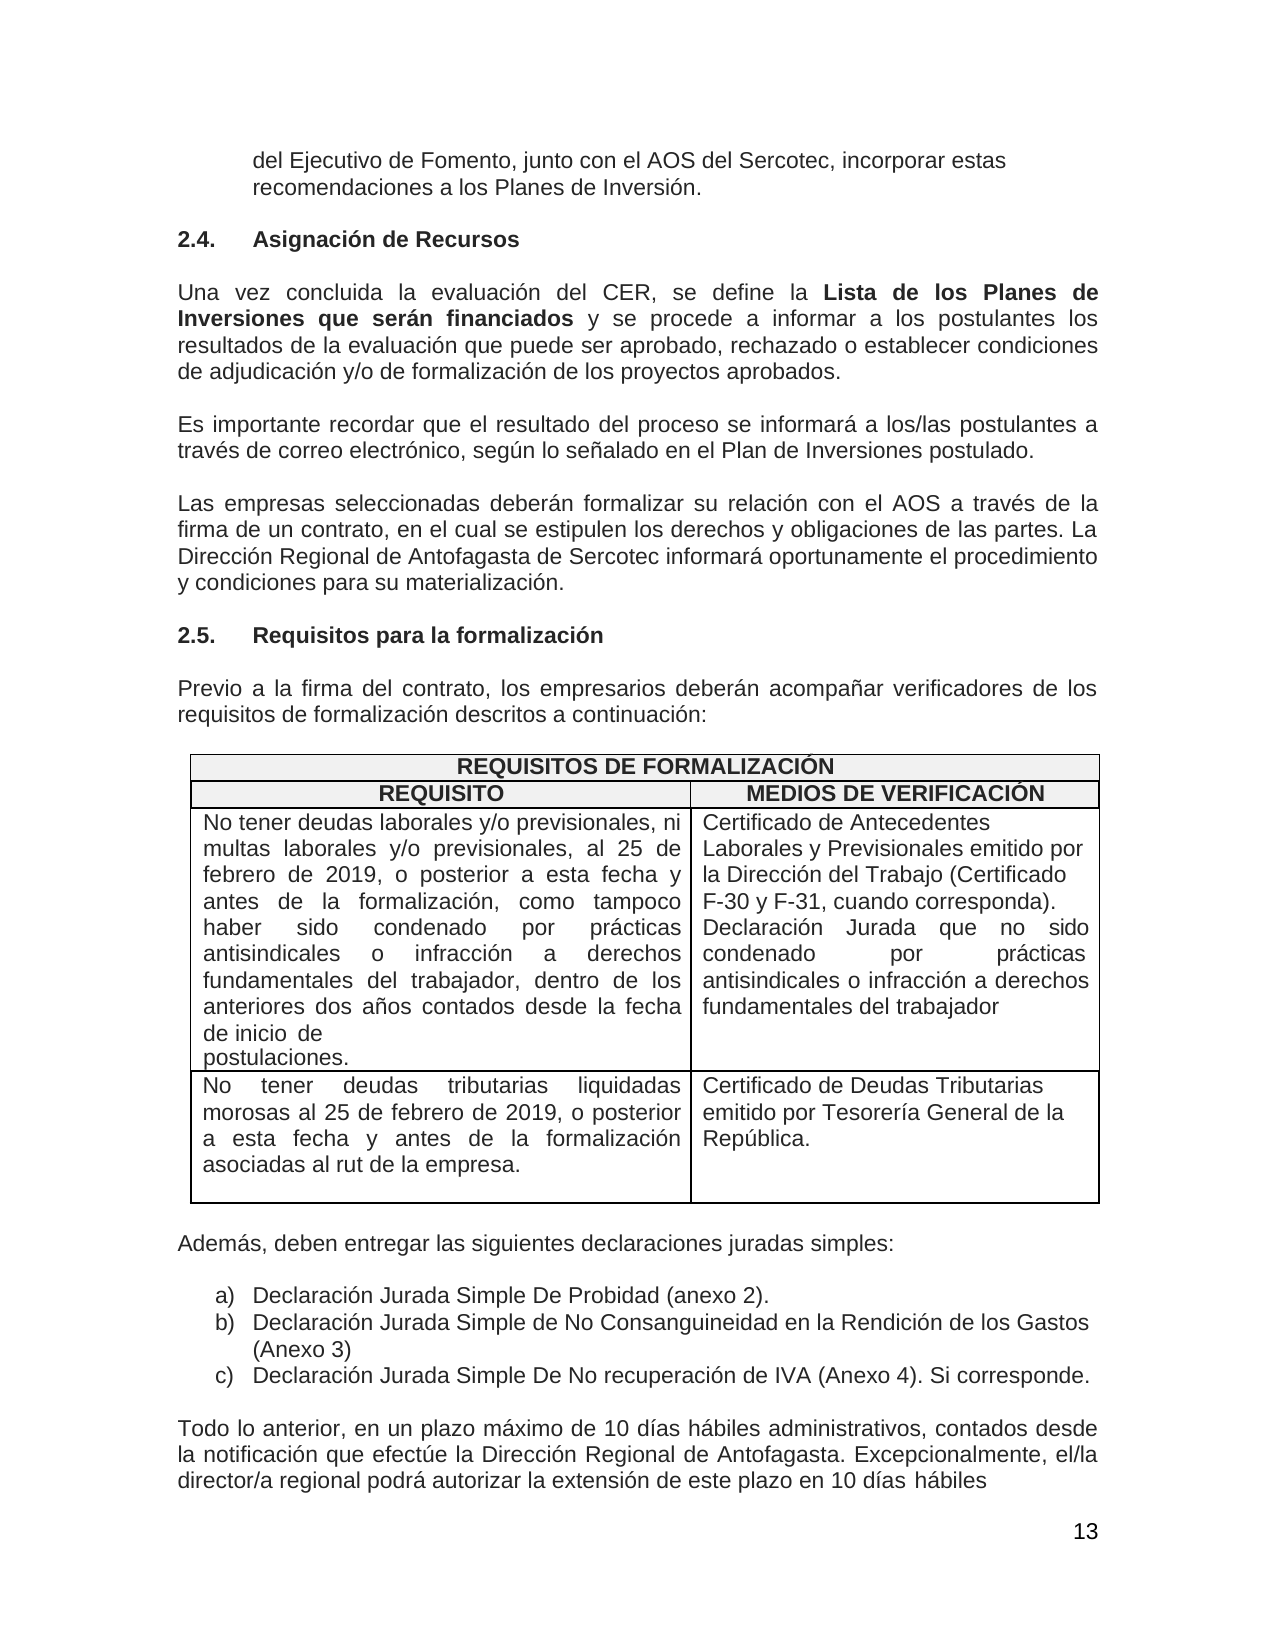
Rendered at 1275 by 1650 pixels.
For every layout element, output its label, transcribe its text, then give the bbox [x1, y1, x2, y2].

table_cell No tener deudas laborales y/o previsionales, ni multas laborales y/o previsionales, al 25 de febrero de 2019, o posterior a esta fecha y antes de la formalización, como tampoco haber sido condenado por prácticas antisindicales o infracción a derechos fundamentales del trabajador, dentro de los anteriores dos años contados desde la fecha de inicio de postulaciones. [191, 809, 690, 1070]
subtitle Asignación de Recursos [177, 226, 1117, 253]
list Declaración Jurada Simple De No recuperación de IVA (Anexo 4). Si corresponde. [215, 1362, 1117, 1388]
table_cell Certificado de Deudas Tributarias emitido por Tesorería General de la República. [692, 1072, 1098, 1202]
text Una vez concluida la evaluación del CER, se define la Lista de los Planes de Inversiones que serán financiados y se procede a informar a los postulantes los resultados de la evaluación que puede ser aprobado, rechazado o establecer condiciones de adjudicación y/o de formalización de los proyectos aprobados. [177, 279, 1099, 384]
table_header REQUISITOS DE FORMALIZACIÓN [191, 755, 1099, 780]
text Previo a la firma del contrato, los empresarios deberán acompañar verificadores de los requisitos de formalización descritos a continuación: [177, 675, 1098, 727]
list Declaración Jurada Simple De Probidad (anexo 2). [215, 1283, 1117, 1309]
table_cell REQUISITO [192, 782, 690, 807]
text Es importante recordar que el resultado del proceso se informará a los/las postulantes a través de correo electrónico, según lo señalado en el Plan de Inversiones postulado. [177, 411, 1098, 463]
table_cell MEDIOS DE VERIFICACIÓN [691, 782, 1098, 807]
subtitle Requisitos para la formalización [177, 622, 1117, 648]
text del Ejecutivo de Fomento, junto con el AOS del Sercotec, incorporar estas recomendaciones a los Planes de Inversión. [252, 147, 1117, 200]
text Además, deben entregar las siguientes declaraciones juradas simples: [177, 1230, 1117, 1257]
text Todo lo anterior, en un plazo máximo de 10 días hábiles administrativos, contados desde la notificación que efectúe la Dirección Regional de Antofagasta. Excepcionalmente, el/la director/a regional podrá autorizar la extensión de este plazo en 10 días hábiles [177, 1415, 1098, 1494]
text Las empresas seleccionadas deberán formalizar su relación con el AOS a través de la firma de un contrato, en el cual se estipulen los derechos y obligaciones de las partes. La Dirección Regional de Antofagasta de Sercotec informará oportunamente el procedimiento y condiciones para su materialización. [177, 490, 1098, 596]
table_cell Certificado de Antecedentes Laborales y Previsionales emitido por la Dirección del Trabajo (Certificado F-30 y F-31, cuando corresponda). Declaración Jurada que no sido condenado por prácticas antisindicales o infracción a derechos fundamentales del trabajador [692, 809, 1099, 1070]
table_cell No tener deudas tributarias liquidadas morosas al 25 de febrero de 2019, o posterior a esta fecha y antes de la formalización asociadas al rut de la empresa. [192, 1072, 690, 1202]
list Declaración Jurada Simple de No Consanguineidad en la Rendición de los Gastos (Anexo 3) [215, 1309, 1098, 1362]
